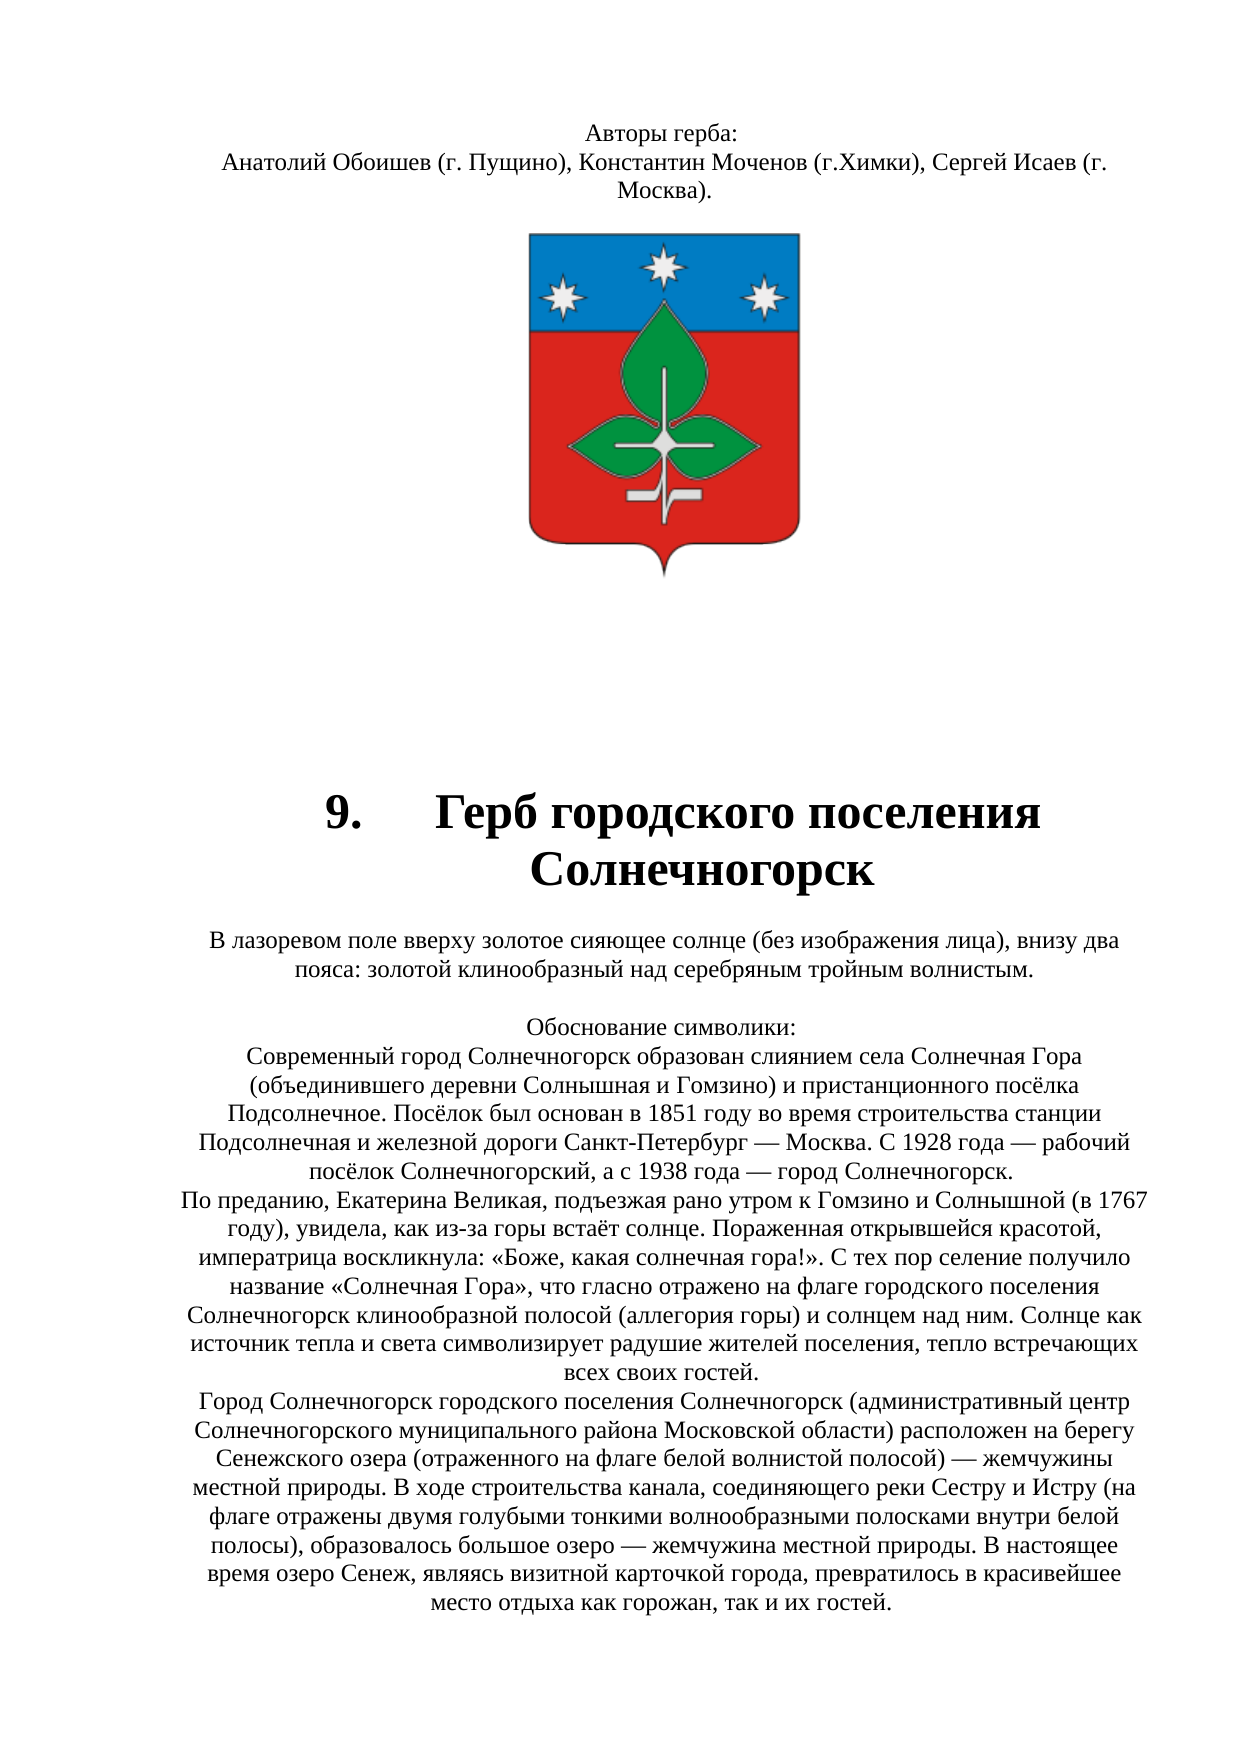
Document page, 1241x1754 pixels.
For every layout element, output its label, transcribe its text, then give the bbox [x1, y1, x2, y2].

picture [528, 233, 801, 579]
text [177, 1012, 1152, 1616]
text В лазоревом поле вверху золотое сияющее солнце (без изображения лица), внизу два пояса: золотой клинообразный над серебряным тройным волнистым. [177, 926, 1152, 983]
text Авторы герба: Анатолий Обоишев (г. Пущино), Константин Моченов (г.Химки), Сергей Исаев (г. Москва). [177, 118, 1152, 204]
list Герб городского поселения Солнечногорск [215, 781, 1152, 896]
